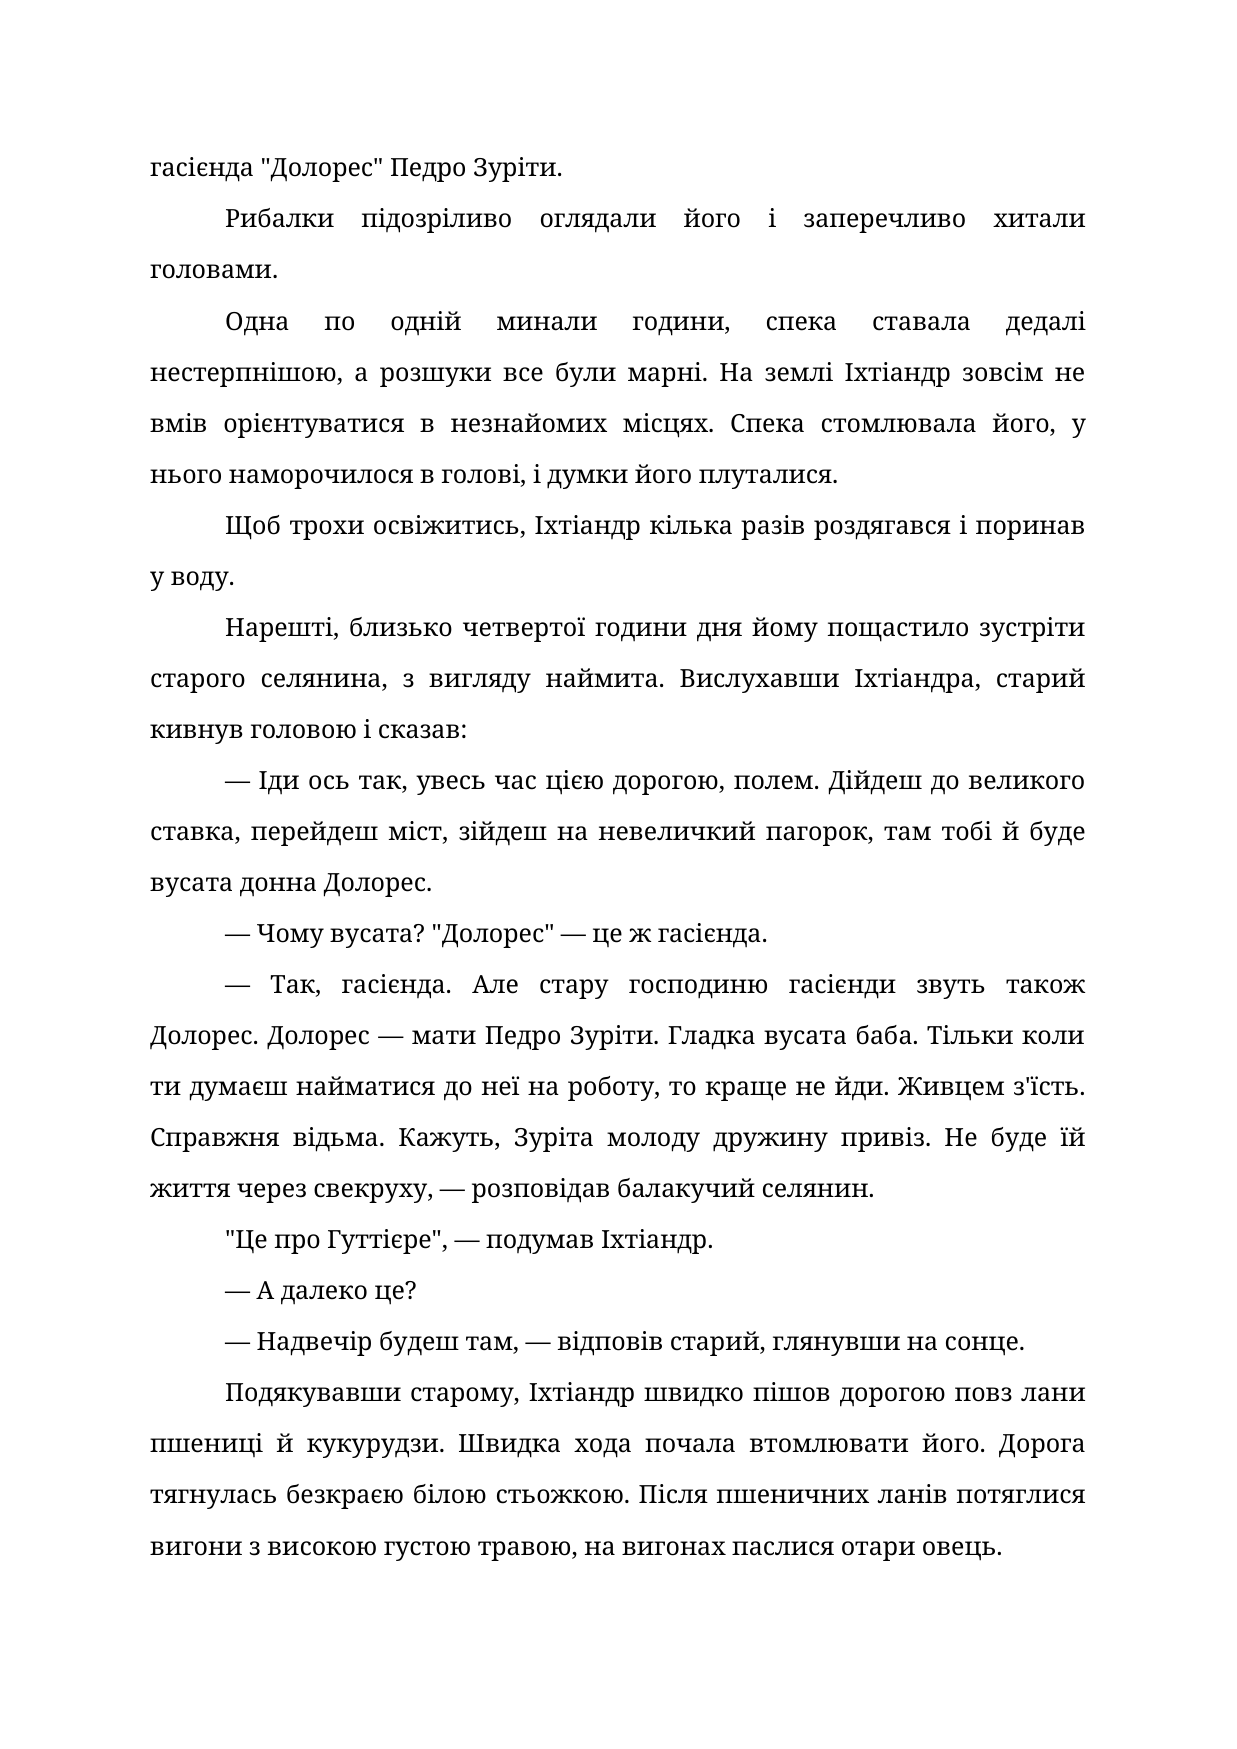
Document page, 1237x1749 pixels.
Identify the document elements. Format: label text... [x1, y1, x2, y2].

text "Це про Гуттієре", — подумав Іхтіандр. [150, 1222, 1086, 1256]
text — А далеко це? [150, 1273, 1086, 1307]
text — Чому вусата? "Долорес" — це ж гасієнда. [150, 916, 1086, 950]
text — Надвечір будеш там, — відповів старий, глянувши на сонце. [150, 1324, 1086, 1358]
text Щоб трохи освіжитись, Іхтіандр кілька разів роздягався і поринав у воду. [150, 507, 1086, 592]
text Подякувавши старому, Іхтіандр швидко пішов дорогою повз лани пшениці й кукурудзи. Швидка хода почала втомлювати його. Дорога тягнулась безкраєю білою стьожкою. Після пшеничних ланів потяглися вигони з високою густою травою, на вигонах паслися отари овець. [150, 1375, 1086, 1562]
text Рибалки підозріливо оглядали його і заперечливо хитали головами. [150, 201, 1086, 286]
text — Так, гасієнда. Але стару господиню гасієнди звуть також Долорес. Долорес — мати Педро Зуріти. Гладка вусата баба. Тільки коли ти думаєш найматися до неї на роботу, то краще не йди. Живцем з'їсть. Справжня відьма. Кажуть, Зуріта молоду дружину привіз. Не буде їй життя через свекруху, — розповідав балакучий селянин. [150, 967, 1086, 1205]
text Одна по одній минали години, спека ставала дедалі нестерпнішою, а розшуки все були марні. На землі Іхтіандр зовсім не вмів орієнтуватися в незнайомих місцях. Спека стомлювала його, у нього наморочилося в голові, і думки його плуталися. [150, 303, 1086, 490]
text — Іди ось так, увесь час цією дорогою, полем. Дійдеш до великого ставка, перейдеш міст, зійдеш на невеличкий пагорок, там тобі й буде вусата донна Долорес. [150, 762, 1086, 899]
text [150, 150, 1086, 184]
text Нарешті, близько четвертої години дня йому пощастило зустріти старого селянина, з вигляду наймита. Вислухавши Іхтіандра, старий кивнув головою і сказав: [150, 609, 1086, 746]
